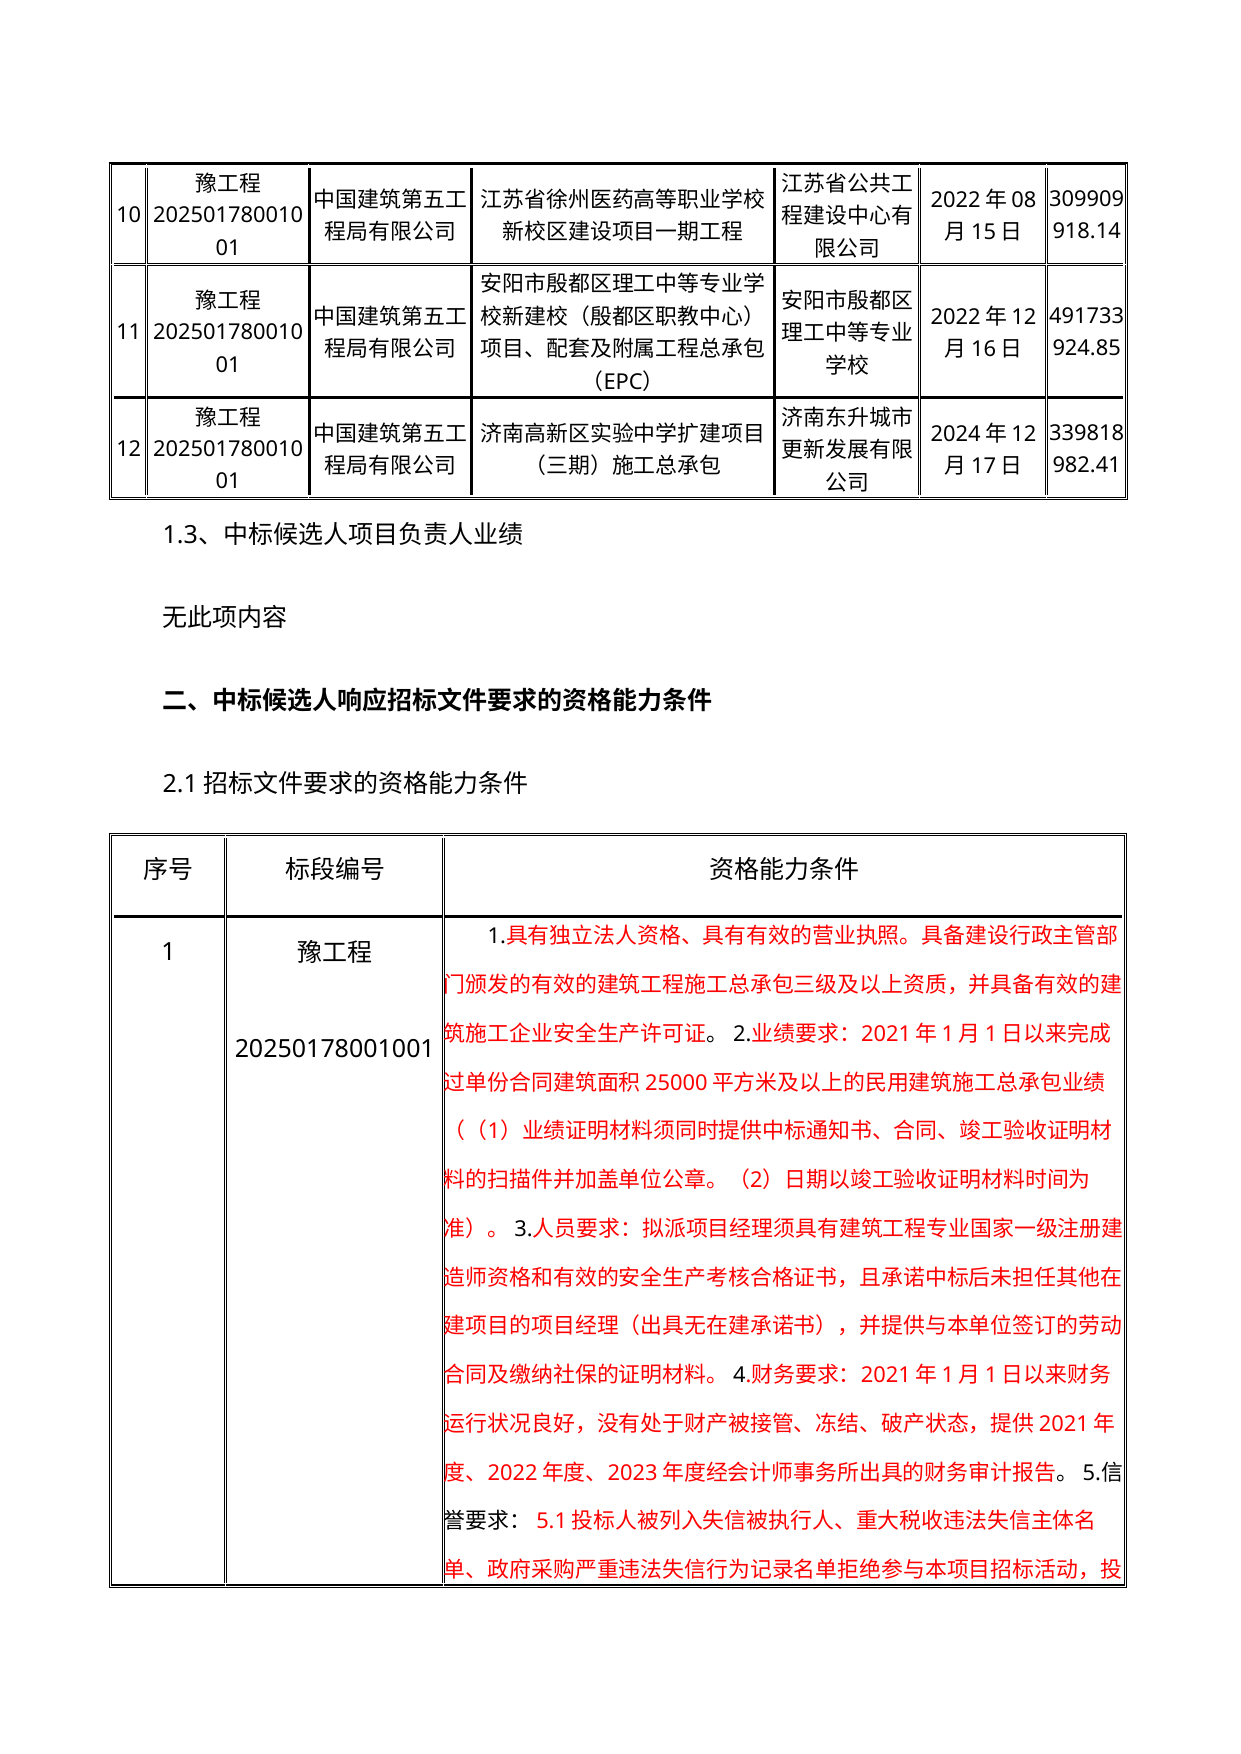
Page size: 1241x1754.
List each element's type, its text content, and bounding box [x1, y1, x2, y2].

table_cell 中国建筑第五工程局有限公司 [309, 165, 471, 263]
table_cell 江苏省徐州医药高等职业学校新校区建设项目一期工程 [471, 165, 774, 263]
table_cell 济南东升城市更新发展有限公司 [774, 399, 920, 497]
table_cell 安阳市殷都区理工中等专业学校 [776, 266, 918, 396]
table_cell 济南高新区实验中学扩建项目（三期）施工总承包 [471, 399, 774, 497]
table_cell 10 [112, 165, 147, 263]
table_header 资格能力条件 [444, 836, 1124, 915]
text 无此项内容 [112, 583, 1128, 648]
table_cell 2024年12月17日 [920, 399, 1047, 497]
table_cell 11 [110, 263, 147, 396]
table_cell 安阳市殷都区理工中等专业学校新建校（殷都区职教中心）项目、配套及附属工程总承包（EPC） [473, 266, 773, 396]
table_cell 江苏省公共工程建设中心有限公司 [774, 165, 920, 263]
table_header 序号 [112, 836, 226, 915]
table_header 标段编号 [226, 836, 444, 915]
table_cell 豫工程20250178001001 [147, 164, 309, 263]
table_cell 491733924.85 [1047, 263, 1126, 396]
table_cell 豫工程20250178001001 [148, 266, 308, 396]
table_cell 1 [112, 915, 226, 1584]
table_cell 豫工程20250178001001 [147, 399, 309, 497]
table_cell 309909918.14 [1047, 165, 1125, 263]
table_cell 中国建筑第五工程局有限公司 [311, 266, 470, 396]
list 2.1招标文件要求的资格能力条件 [112, 749, 1128, 814]
table_cell 中国建筑第五工程局有限公司 [309, 399, 471, 497]
table_cell 12 [112, 396, 147, 497]
table_cell 豫工程20250178001001 [226, 918, 444, 1584]
list 二、中标候选人响应招标文件要求的资格能力条件 [112, 666, 1128, 731]
table_cell 339818982.41 [1047, 396, 1125, 497]
table_cell 2022年08月15日 [920, 165, 1047, 263]
text 1.3、中标候选人项目负责人业绩 [112, 500, 1128, 565]
table_cell 2022年12月16日 [921, 266, 1045, 396]
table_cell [444, 915, 1124, 1584]
